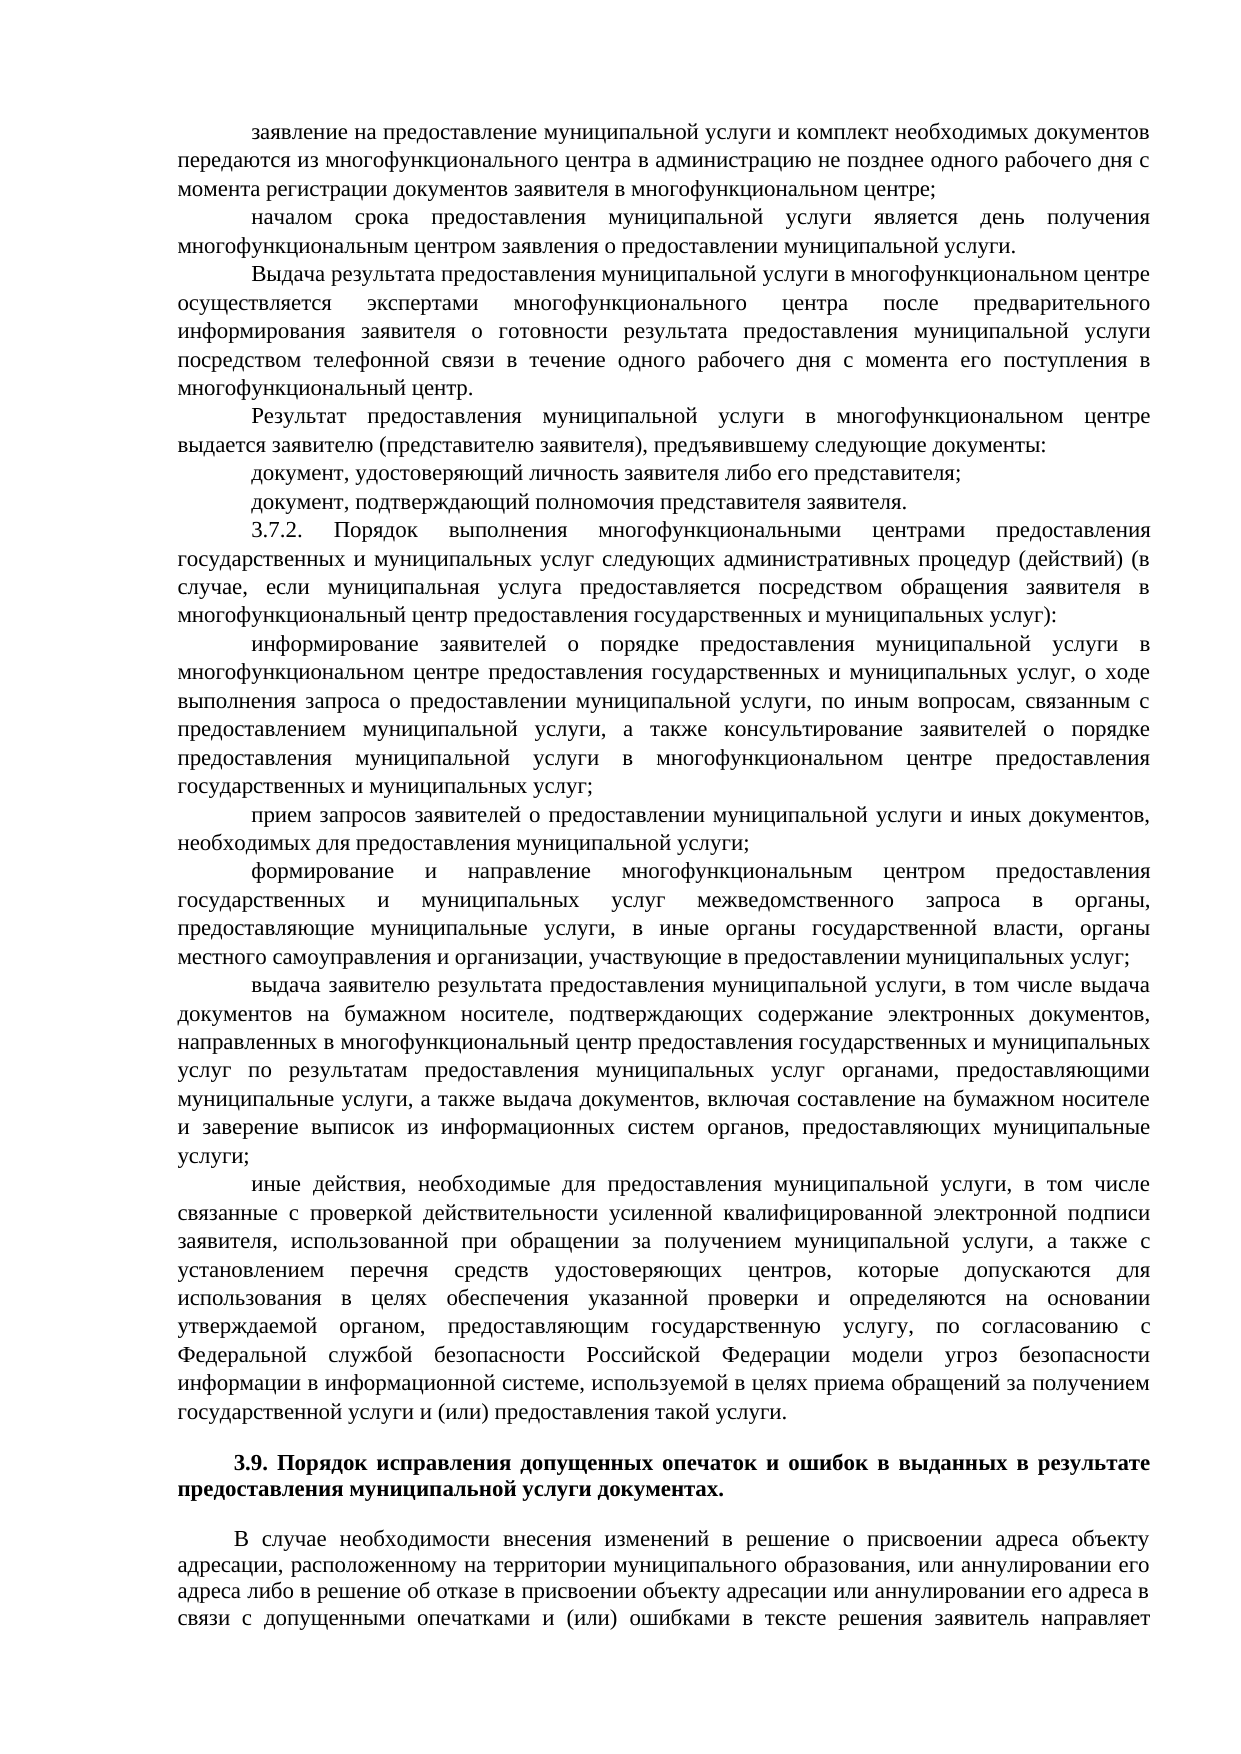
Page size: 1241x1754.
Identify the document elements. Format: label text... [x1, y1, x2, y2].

text 3.7.2. Порядок выполнения многофункциональными центрами предоставления государственных и муниципальных услуг следующих административных процедур (действий) (в случае, если муниципальная услуга предоставляется посредством обращения заявителя в многофункциональный центр предоставления государственных и муниципальных услуг): [177, 516, 1152, 628]
text Выдача результата предоставления муниципальной услуги в многофункциональном центре осуществляется экспертами многофункционального центра после предварительного информирования заявителя о готовности результата предоставления муниципальной услуги посредством телефонной связи в течение одного рабочего дня с момента его поступления в многофункциональный центр. [177, 260, 1152, 400]
text прием запросов заявителей о предоставлении муниципальной услуги и иных документов, необходимых для предоставления муниципальной услуги; [177, 801, 1152, 855]
text формирование и направление многофункциональным центром предоставления государственных и муниципальных услуг межведомственного запроса в органы, предоставляющие муниципальные услуги, в иные органы государственной власти, органы местного самоуправления и организации, участвующие в предоставлении муниципальных услуг; [177, 857, 1152, 969]
text заявление на предоставление муниципальной услуги и комплект необходимых документов передаются из многофункционального центра в администрацию не позднее одного рабочего дня с момента регистрации документов заявителя в многофункциональном центре; [177, 118, 1152, 201]
text выдача заявителю результата предоставления муниципальной услуги, в том числе выдача документов на бумажном носителе, подтверждающих содержание электронных документов, направленных в многофункциональный центр предоставления государственных и муниципальных услуг по результатам предоставления муниципальных услуг органами, предоставляющими муниципальные услуги, а также выдача документов, включая составление на бумажном носителе и заверение выписок из информационных систем органов, предоставляющих муниципальные услуги; [177, 971, 1152, 1168]
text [177, 1525, 1152, 1630]
title 3.9. Порядок исправления допущенных опечаток и ошибок в выданных в результате предоставления муниципальной услуги документах. [177, 1449, 1152, 1502]
text иные действия, необходимые для предоставления муниципальной услуги, в том числе связанные с проверкой действительности усиленной квалифицированной электронной подписи заявителя, использованной при обращении за получением муниципальной услуги, а также с установлением перечня средств удостоверяющих центров, которые допускаются для использования в целях обеспечения указанной проверки и определяются на основании утверждаемой органом, предоставляющим государственную услугу, по согласованию с Федеральной службой безопасности Российской Федерации модели угроз безопасности информации в информационной системе, используемой в целях приема обращений за получением государственной услуги и (или) предоставления такой услуги. [177, 1170, 1152, 1424]
text документ, удостоверяющий личность заявителя либо его представителя; [177, 459, 1152, 486]
text началом срока предоставления муниципальной услуги является день получения многофункциональным центром заявления о предоставлении муниципальной услуги. [177, 203, 1152, 258]
text документ, подтверждающий полномочия представителя заявителя. [177, 488, 1152, 514]
text информирование заявителей о порядке предоставления муниципальной услуги в многофункциональном центре предоставления государственных и муниципальных услуг, о ходе выполнения запроса о предоставлении муниципальной услуги, по иным вопросам, связанным с предоставлением муниципальной услуги, а также консультирование заявителей о порядке предоставления муниципальной услуги в многофункциональном центре предоставления государственных и муниципальных услуг; [177, 630, 1152, 798]
